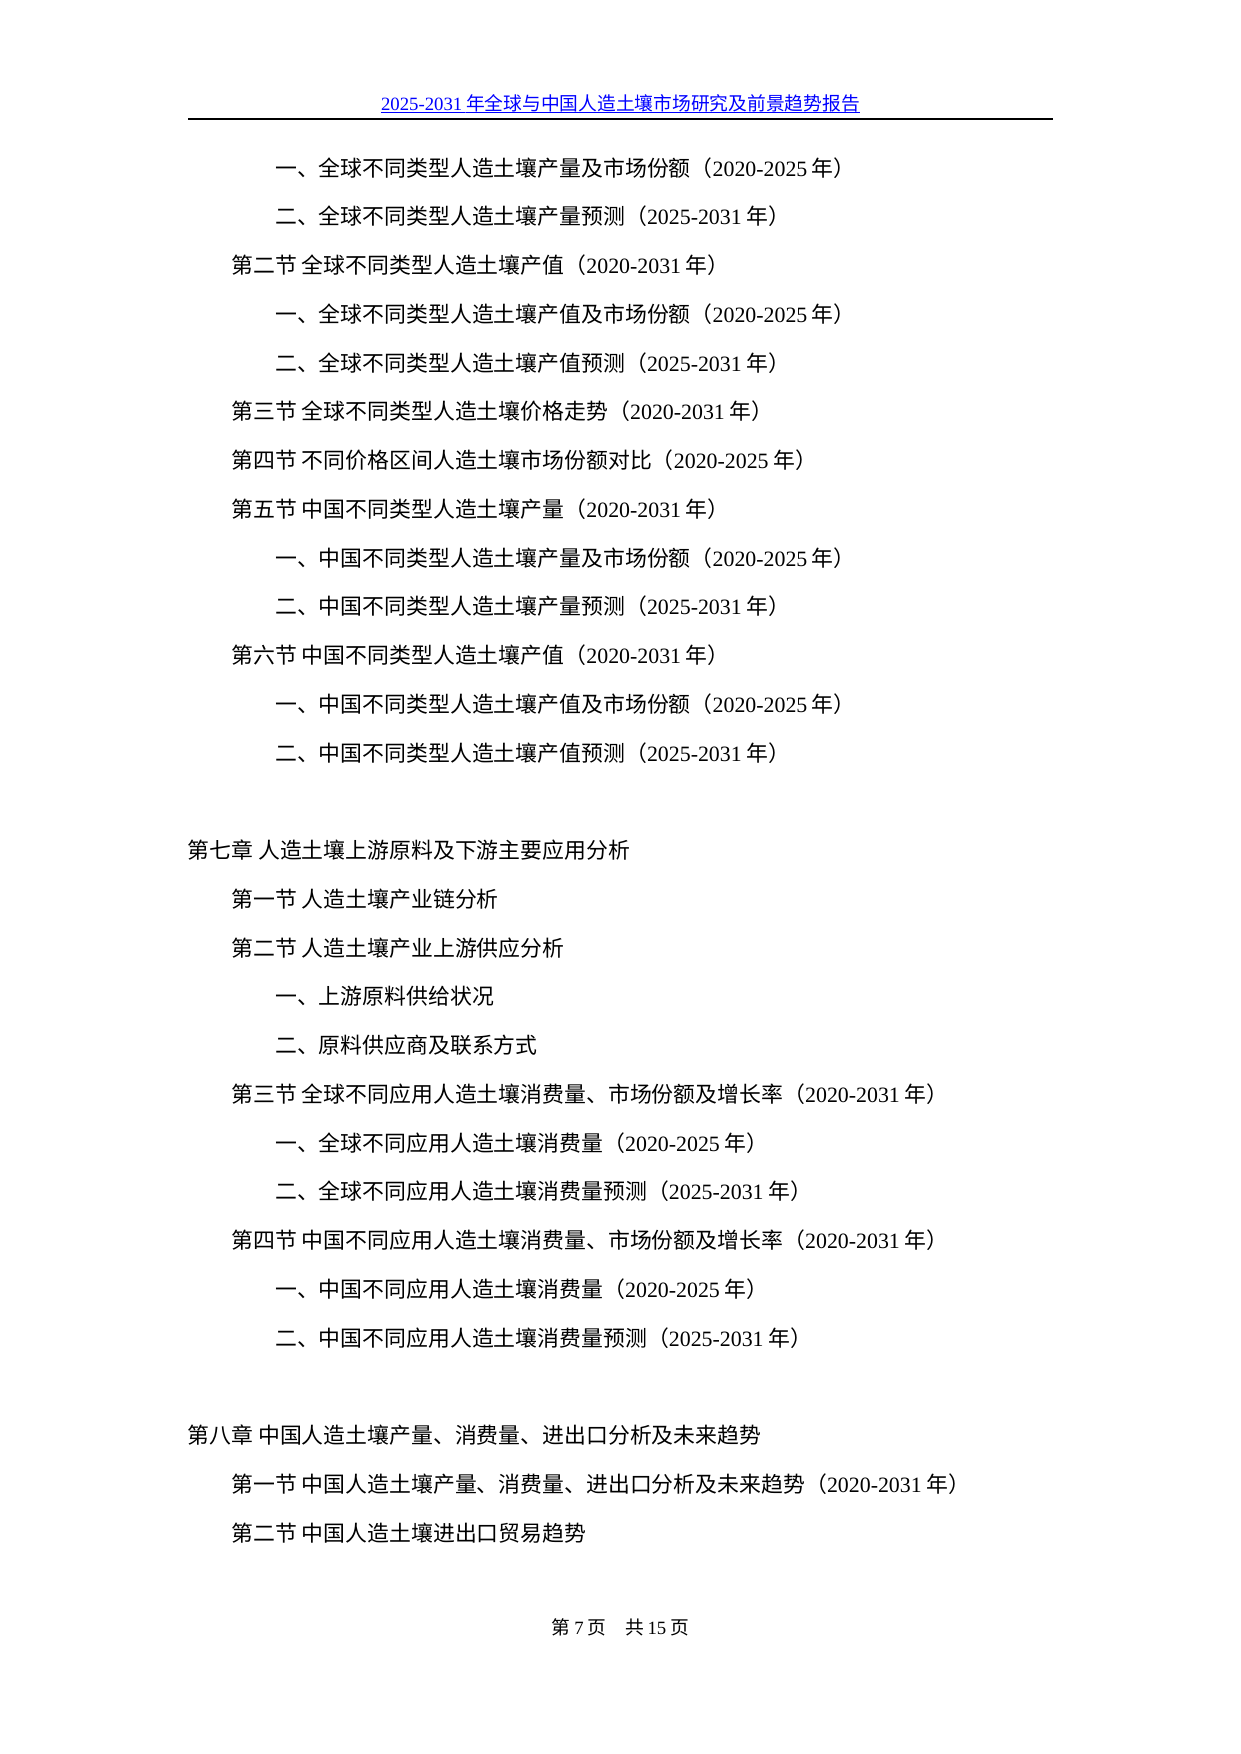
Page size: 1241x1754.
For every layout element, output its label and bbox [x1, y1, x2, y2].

text [187, 150, 1053, 1548]
